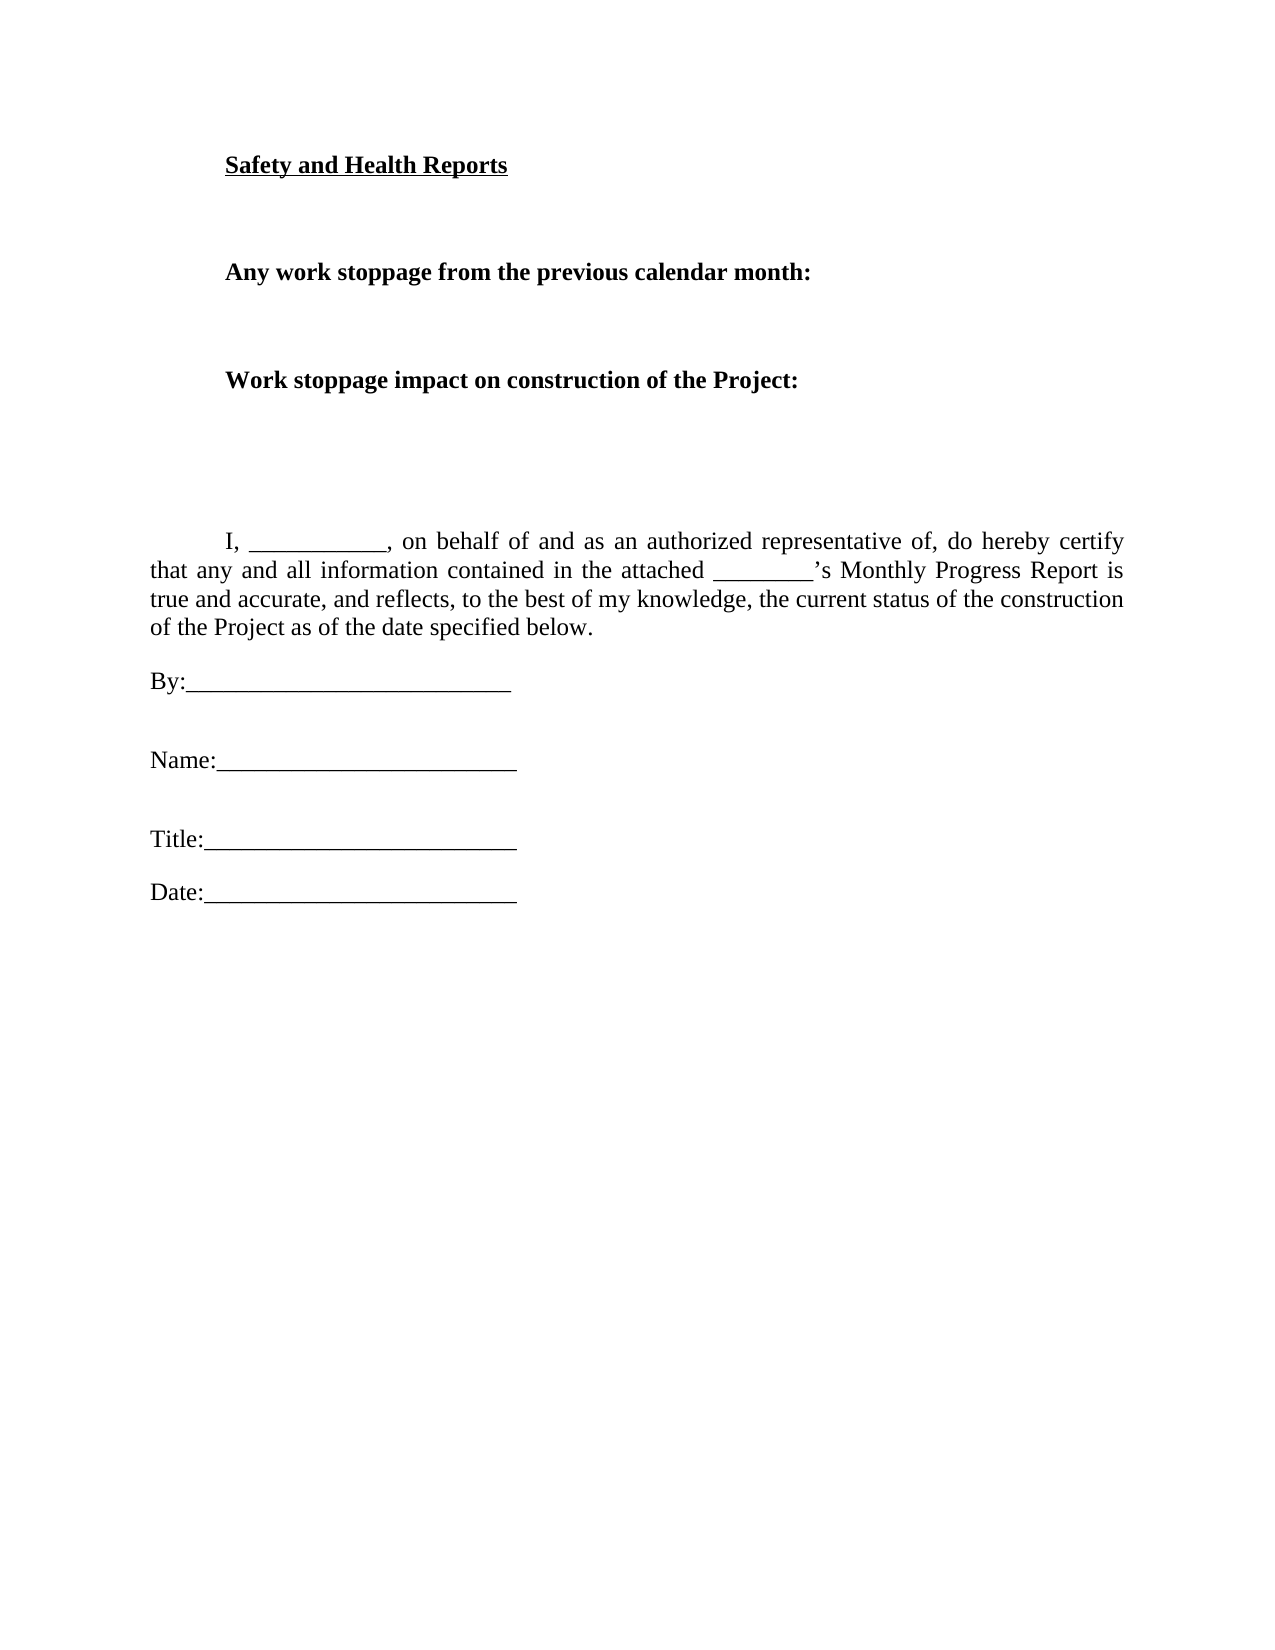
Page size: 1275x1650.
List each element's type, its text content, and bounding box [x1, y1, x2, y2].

text Safety and Health Reports [150, 150, 1125, 179]
text Work stoppage impact on construction of the Project: [150, 365, 1125, 394]
text By:__________________________ [150, 666, 1125, 695]
text Name:________________________ [150, 745, 1125, 774]
text Any work stoppage from the previous calendar month: [150, 257, 1125, 286]
text Date:_________________________ [150, 877, 1125, 906]
text I, ___________, on behalf of and as an authorized representative of, do hereby certify that any and all information contained in the attached ________’s Monthly Progress Report is true and accurate, and reflects, to the best of my knowledge, the current status of the construction of the Project as of the date specified below. [150, 526, 1125, 641]
text Title:_________________________ [150, 824, 1125, 852]
